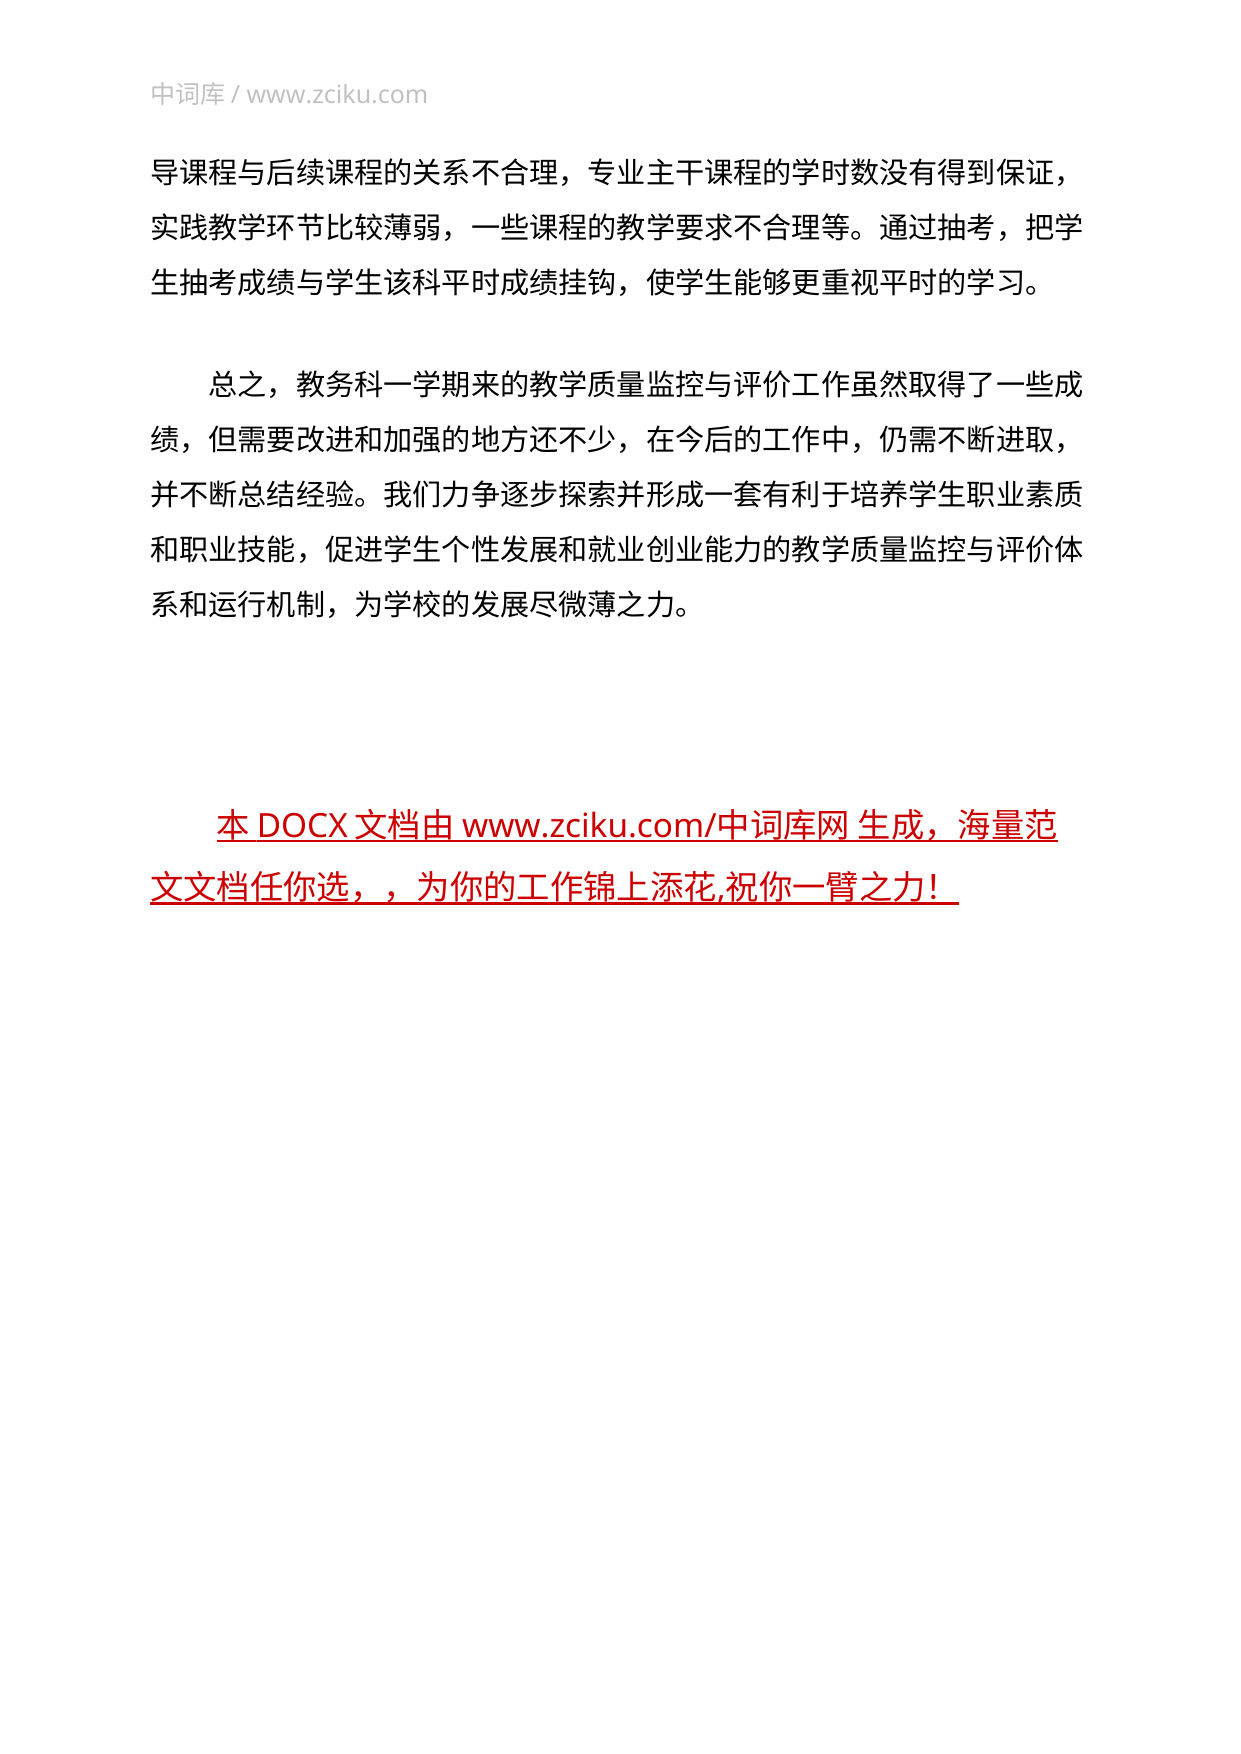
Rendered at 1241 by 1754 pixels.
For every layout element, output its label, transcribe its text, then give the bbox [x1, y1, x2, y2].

text 总之，教务科一学期来的教学质量监控与评价工作虽然取得了一些成绩，但需要改进和加强的地方还不少，在今后的工作中，仍需不断进取，并不断总结经验。我们力争逐步探索并形成一套有利于培养学生职业素质和职业技能，促进学生个性发展和就业创业能力的教学质量监控与评价体系和运行机制，为学校的发展尽微薄之力。 [150, 362, 1090, 623]
text 本DOCX文档由 www.zciku.com/中词库网 生成，海量范文文档任你选，，为你的工作锦上添花,祝你一臂之力！ [150, 798, 1090, 909]
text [150, 150, 1090, 302]
